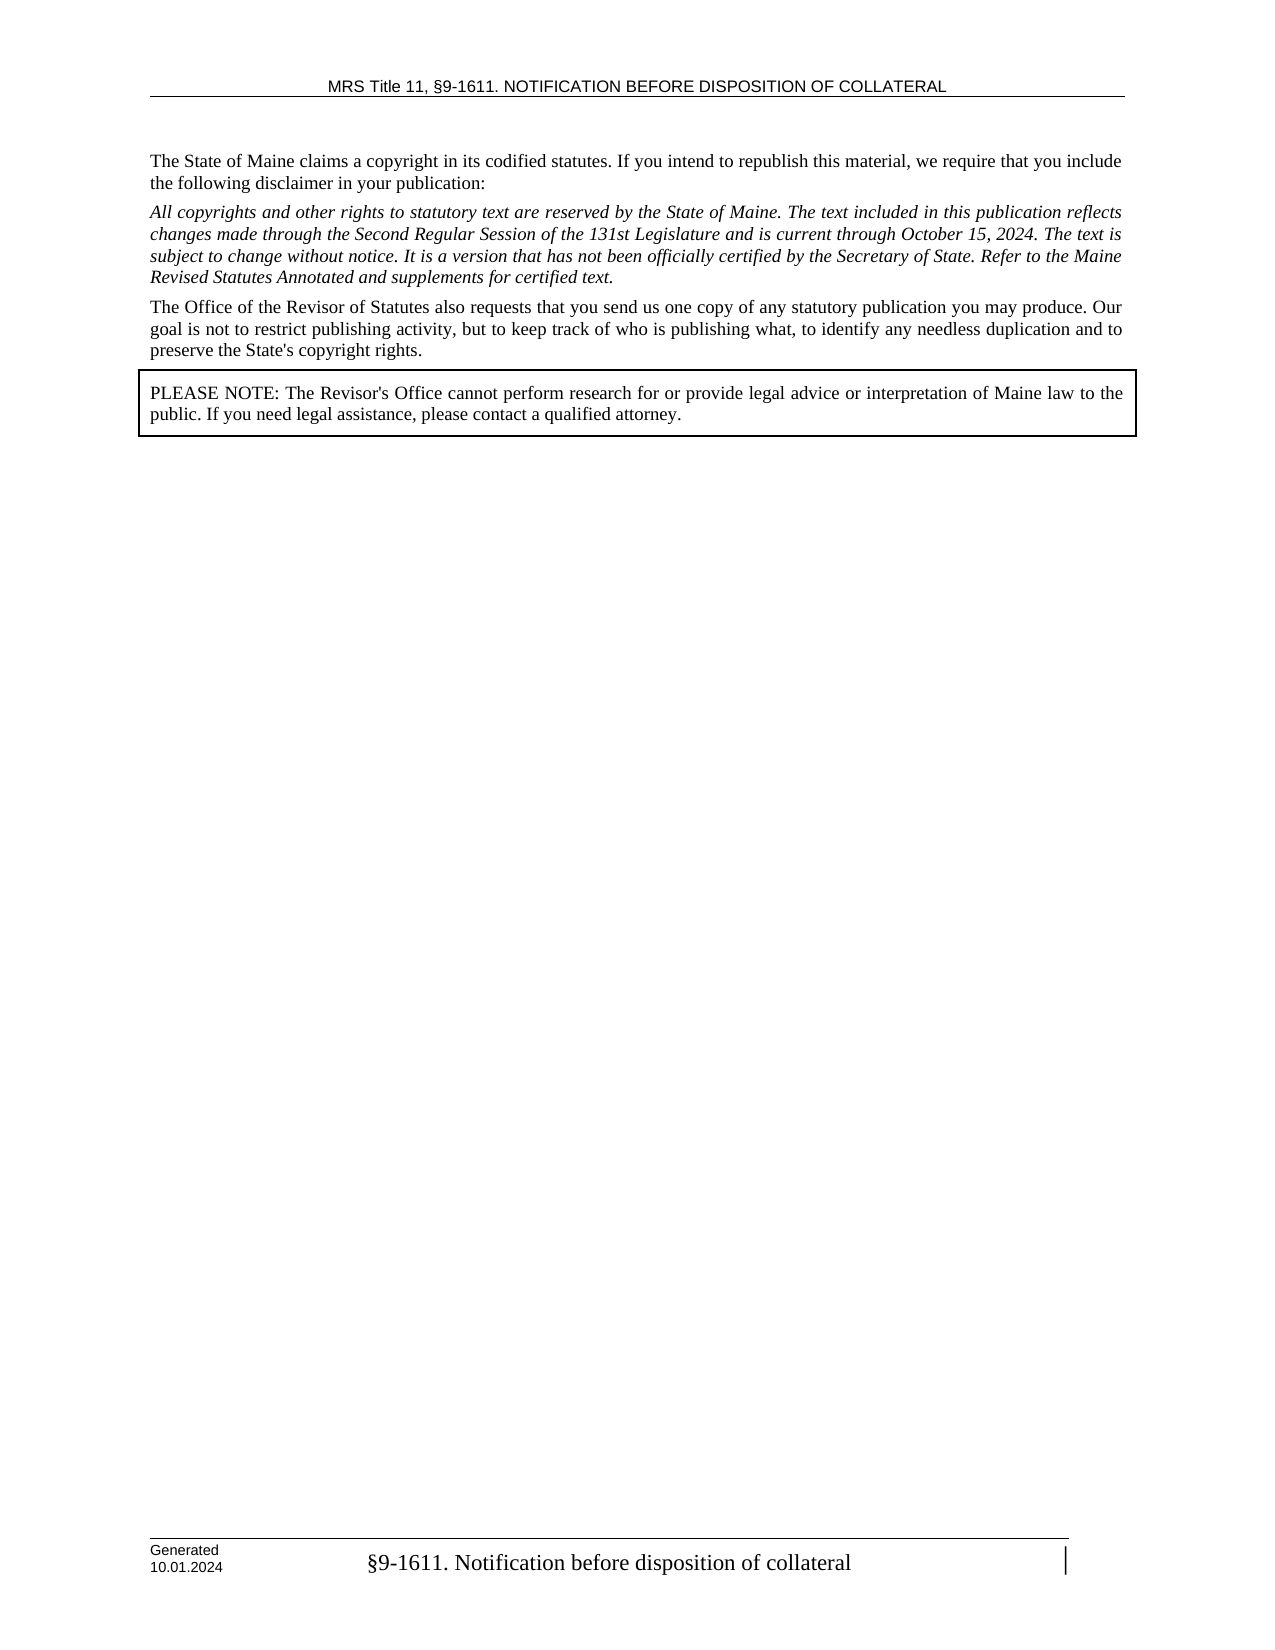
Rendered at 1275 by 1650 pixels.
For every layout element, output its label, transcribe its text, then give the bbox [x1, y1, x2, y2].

text All copyrights and other rights to statutory text are reserved by the State of Maine. The text included in this publication reflects changes made through the Second Regular Session of the 131st Legislature and is current through October 15, 2024 . The text is subject to change without notice. It is a version that has not been officially certified by the Secretary of State. Refer to the Maine Revised Statutes Annotated and supplements for certified text. [150, 201, 1125, 288]
text The Office of the Revisor of Statutes also requests that you send us one copy of any statutory publication you may produce. Our goal is not to restrict publishing activity, but to keep track of who is publishing what, to identify any needless duplication and to preserve the State's copyright rights. [150, 296, 1125, 361]
text The State of Maine claims a copyright in its codified statutes. If you intend to republish this material, we require that you include the following disclaimer in your publication: [150, 150, 1125, 193]
text PLEASE NOTE: The Revisor's Office cannot perform research for or provide legal advice or interpretation of Maine law to the public. If you need legal assistance, please contact a qualified attorney. [140, 371, 1135, 435]
